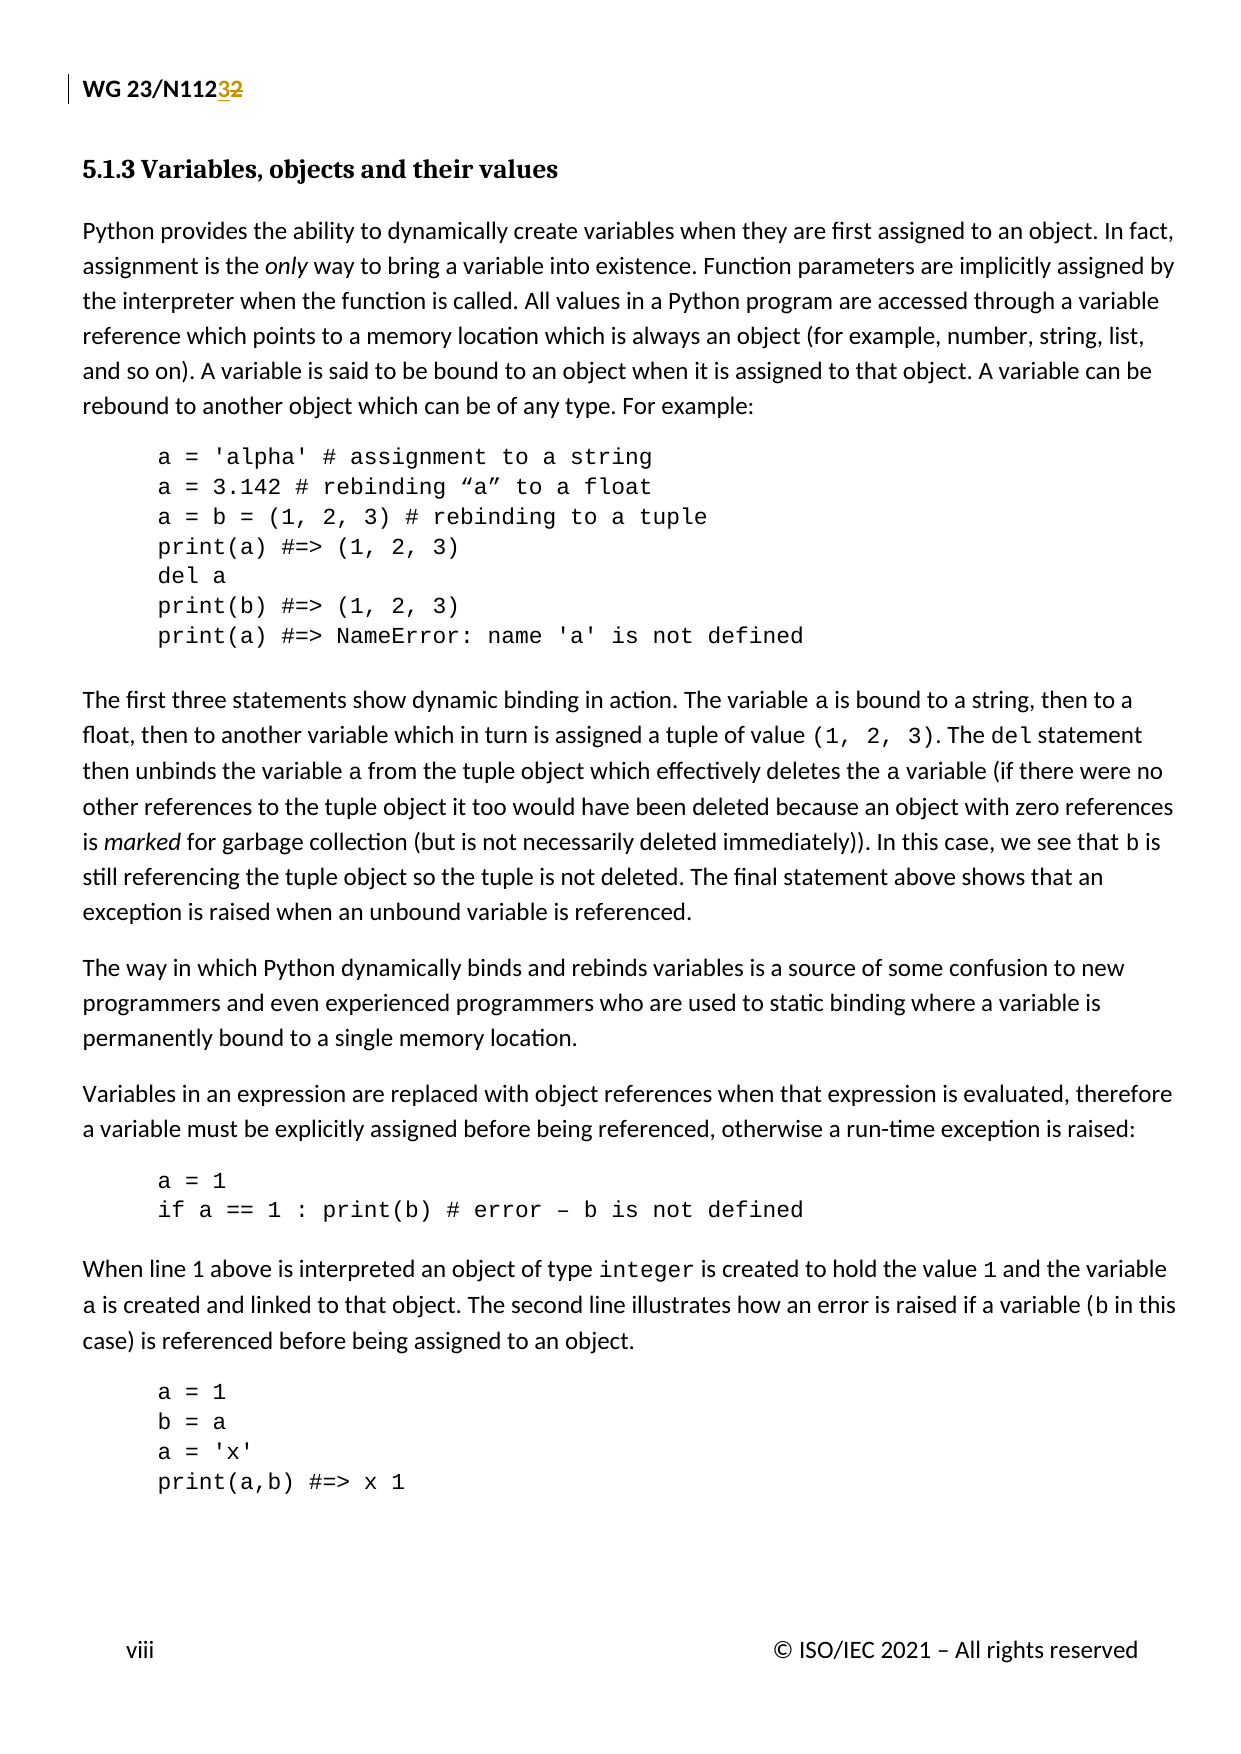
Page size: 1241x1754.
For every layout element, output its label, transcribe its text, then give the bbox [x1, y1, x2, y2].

text The first three statements show dynamic binding in action. The variable a is bound to a string, then to a float, then to another variable which in turn is assigned a tuple of value (1, 2, 3). The del statement then unbinds the variable a from the tuple object which effectively deletes the a variable (if there were no other references to the tuple object it too would have been deleted because an object with zero references is marked for garbage collection (but is not necessarily deleted immediately)). In this case, we see that b is still referencing the tuple object so the tuple is not deleted. The final statement above shows that an exception is raised when an unbound variable is referenced. [82, 684, 1182, 927]
text Python provides the ability to dynamically create variables when they are first assigned to an object. In fact, assignment is the only way to bring a variable into existence. Function parameters are implicitly assigned by the interpreter when the function is called. All values in a Python program are accessed through a variable reference which points to a memory location which is always an object (for example, number, string, list, and so on). A variable is said to be bound to an object when it is assigned to that object. A variable can be rebound to another object which can be of any type. For example: [82, 215, 1182, 420]
text a = b = (1, 2, 3) # rebinding to a tuple [82, 505, 1182, 531]
text if a == 1 : print(b) # error – b is not defined [82, 1199, 1182, 1225]
text When line 1 above is interpreted an object of type integer is created to hold the value 1 and the variable a is created and linked to that object. The second line illustrates how an error is raised if a variable (b in this case) is referenced before being assigned to an object. [82, 1253, 1182, 1355]
text The way in which Python dynamically binds and rebinds variables is a source of some confusion to new programmers and even experienced programmers who are used to static binding where a variable is permanently bound to a single memory location. [82, 952, 1182, 1053]
text del a [82, 565, 1182, 591]
text a = 'x' [82, 1440, 1182, 1466]
text a = 3.142 # rebinding “a” to a float [82, 475, 1182, 501]
text print(a) #=> NameError: name 'a' is not defined [82, 624, 1182, 650]
text a = 1 [157, 1169, 1182, 1195]
text b = a [82, 1410, 1182, 1436]
text Variables in an expression are replaced with object references when that expression is evaluated, therefore a variable must be explicitly assigned before being referenced, otherwise a run-time exception is raised: [82, 1078, 1182, 1144]
text a = 1 [82, 1381, 1182, 1407]
text print(a) #=> (1, 2, 3) [82, 535, 1182, 561]
text print(b) #=> (1, 2, 3) [82, 594, 1182, 621]
text print(a,b) #=> x 1 [82, 1470, 1182, 1496]
subtitle 5.1.3 Variables, objects and their values [82, 154, 1182, 185]
text a = 'alpha' # assignment to a string [82, 446, 1182, 472]
